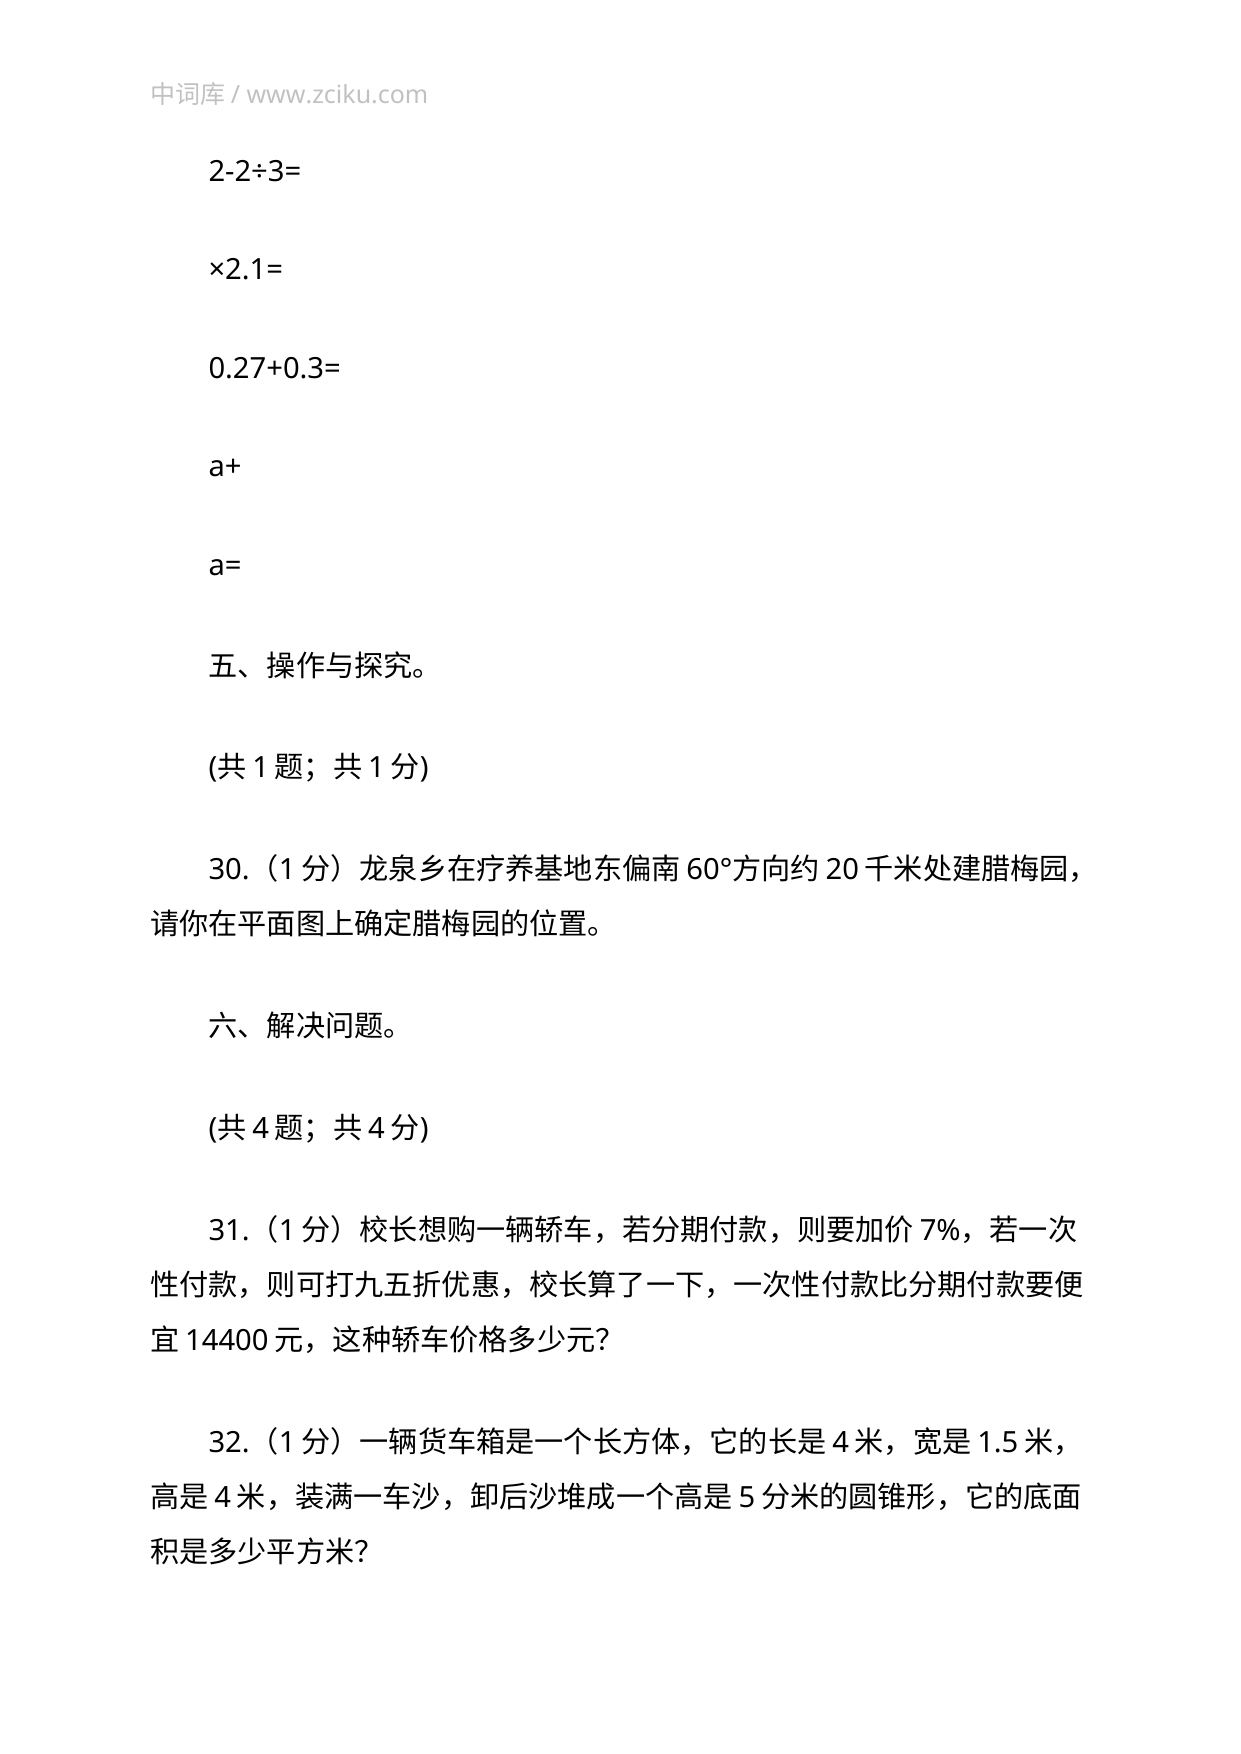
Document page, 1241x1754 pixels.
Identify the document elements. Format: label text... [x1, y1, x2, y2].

text a= [150, 544, 1090, 583]
text 0.27+0.3= [150, 347, 1090, 387]
text 30.（1分）龙泉乡在疗养基地东偏南60°方向约20千米处建腊梅园，请你在平面图上确定腊梅园的位置。 [150, 846, 1090, 943]
text 六、解决问题。 [150, 1003, 1090, 1045]
text a+ [150, 445, 1090, 485]
text (共1题；共1分) [150, 744, 1090, 786]
text ×2.1= [150, 248, 1090, 288]
text (共4题；共4分) [150, 1104, 1090, 1147]
text 五、操作与探究。 [150, 642, 1090, 684]
text 2-2÷3= [150, 150, 1090, 190]
text 31.（1分）校长想购一辆轿车，若分期付款，则要加价7%，若一次性付款，则可打九五折优惠，校长算了一下，一次性付款比分期付款要便宜14400元，这种轿车价格多少元？ [150, 1206, 1090, 1359]
text 32.（1分）一辆货车箱是一个长方体，它的长是4米，宽是1.5米，高是4米，装满一车沙，卸后沙堆成一个高是5分米的圆锥形，它的底面积是多少平方米？ [150, 1418, 1090, 1571]
